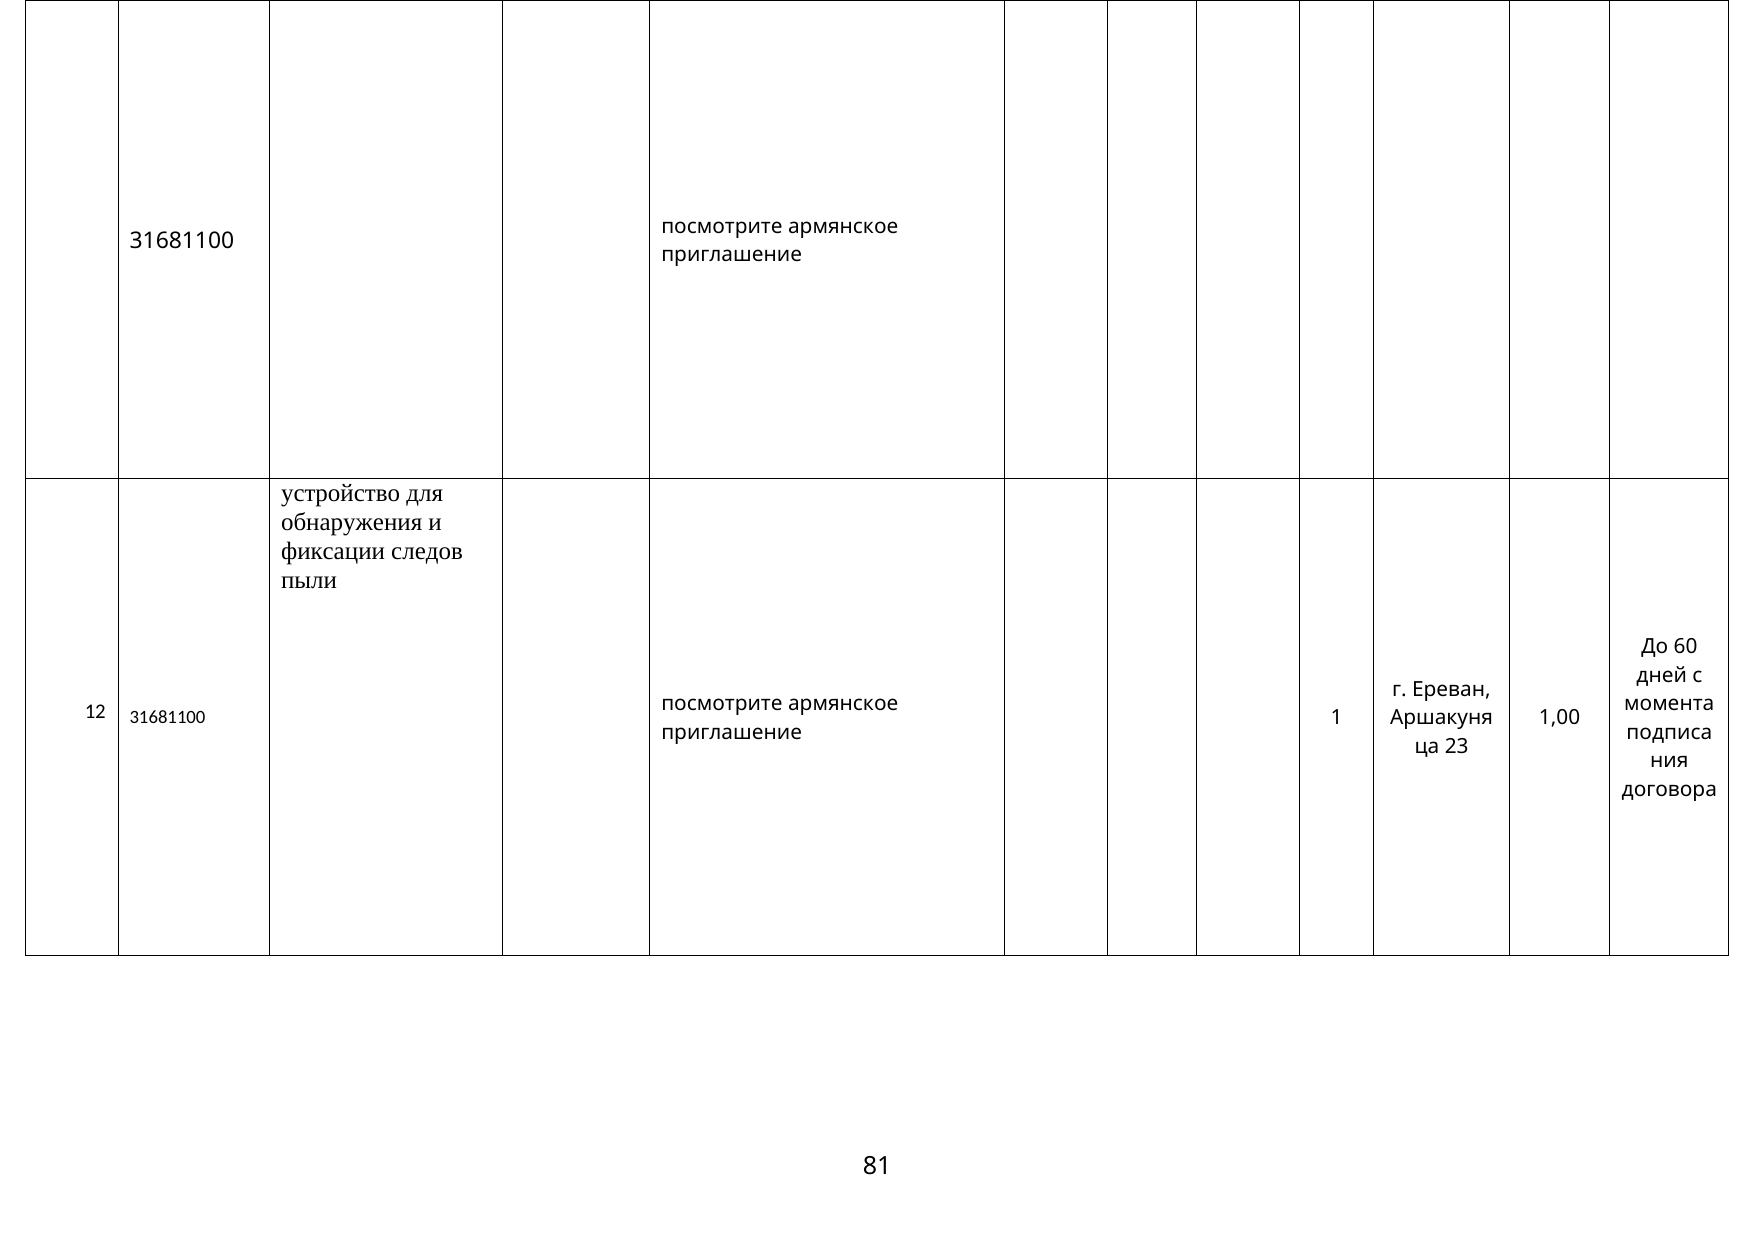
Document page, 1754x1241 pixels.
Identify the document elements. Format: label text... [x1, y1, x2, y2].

table_cell [1610, 1, 1728, 477]
table_cell [1108, 479, 1196, 955]
table_cell [1197, 1, 1299, 477]
table_cell [1108, 1, 1196, 477]
table_cell устройство для обнаружения и фиксации следов пыли [270, 479, 502, 955]
table_cell [270, 1, 502, 477]
table_cell 1 [1300, 479, 1373, 955]
table_cell 31681100 [119, 1, 269, 477]
table_cell [1197, 479, 1299, 955]
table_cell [1374, 479, 1509, 955]
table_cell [1610, 479, 1728, 955]
table_cell [1005, 1, 1107, 477]
table_cell [26, 1, 118, 477]
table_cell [650, 479, 1004, 955]
table_cell [503, 479, 649, 955]
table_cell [650, 1, 1004, 477]
table_cell 12 [26, 479, 118, 955]
table_cell [1374, 1, 1509, 477]
table_cell [503, 1, 649, 477]
table_cell [1510, 1, 1609, 477]
table_cell [1300, 1, 1373, 477]
table_cell 31681100 [119, 479, 269, 955]
table_cell [1005, 479, 1107, 955]
table_cell 1,00 [1510, 479, 1609, 955]
